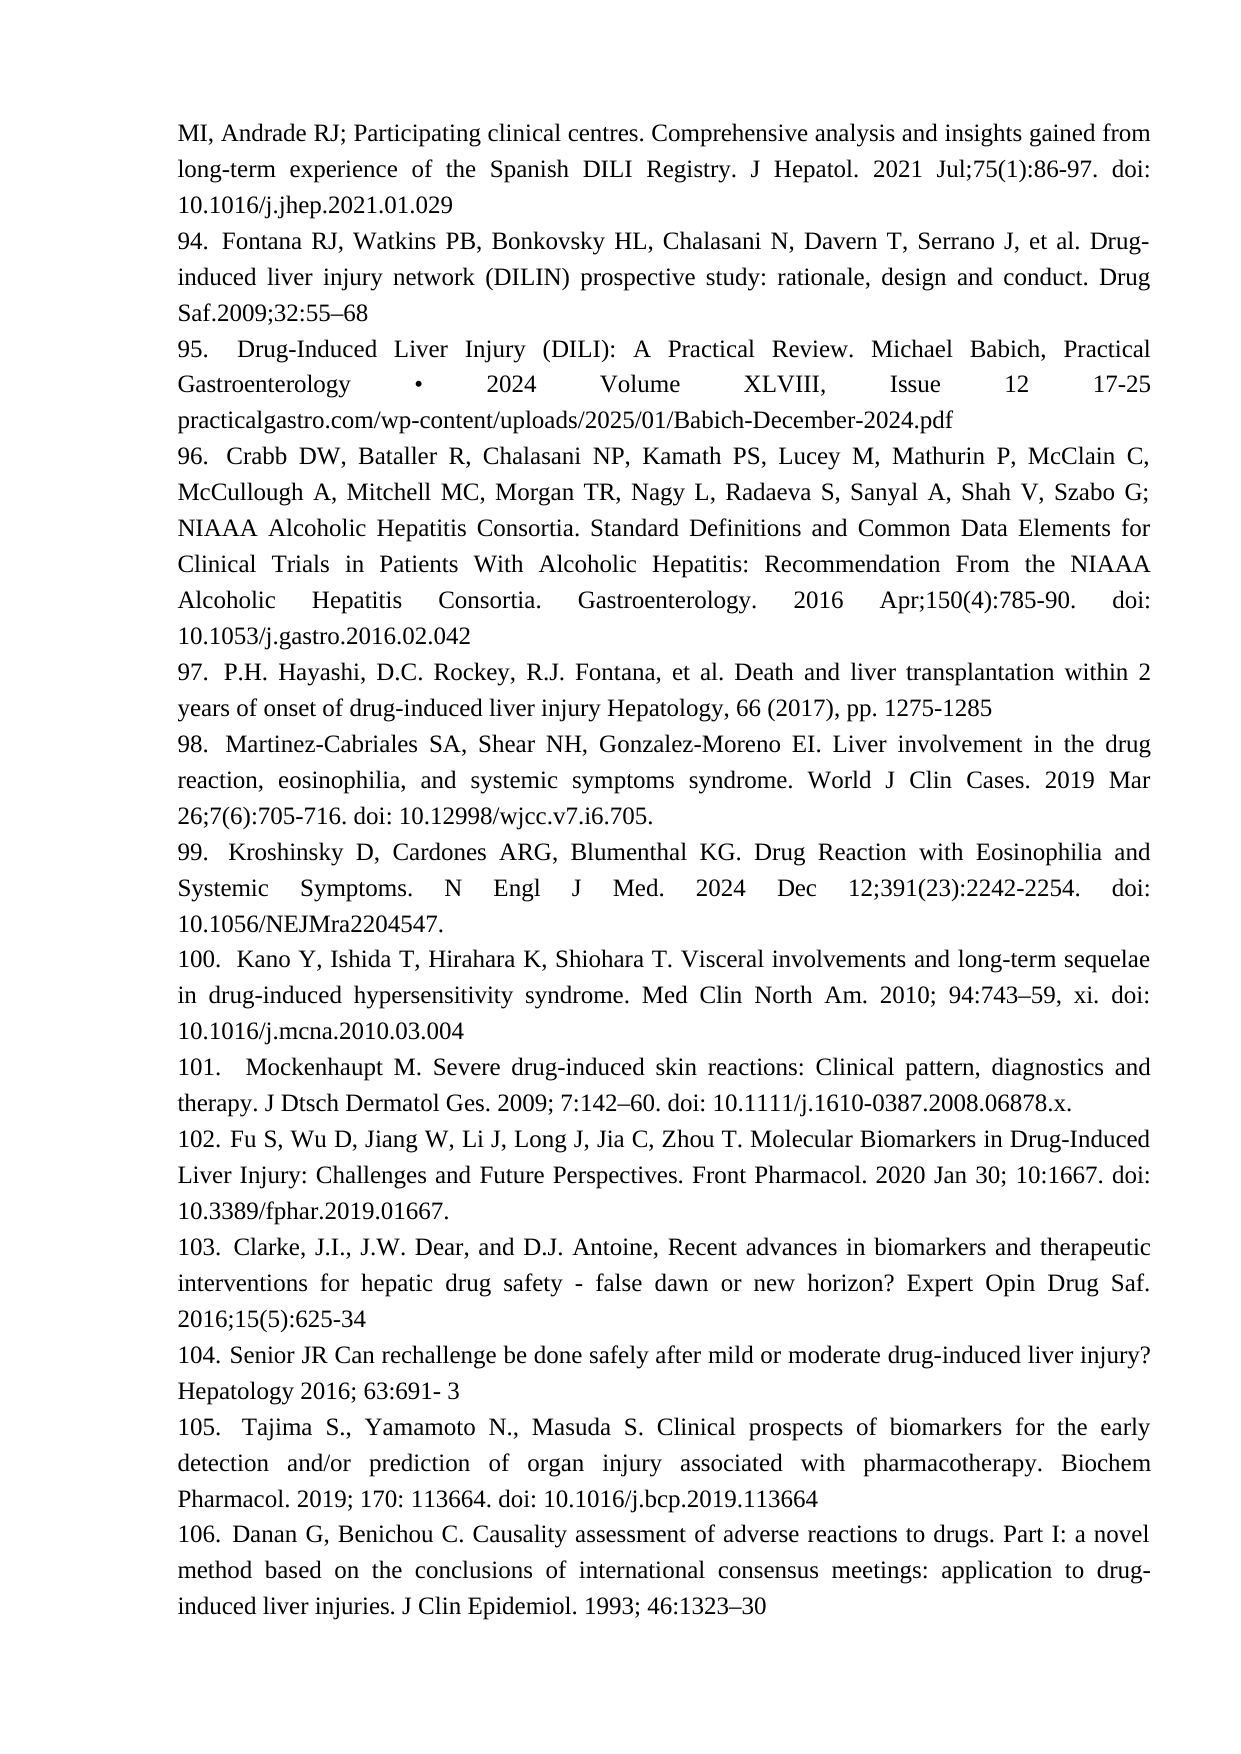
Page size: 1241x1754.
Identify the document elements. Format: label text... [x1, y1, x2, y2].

text 103. Clarke, J.I., J.W. Dear, and D.J. Antoine, Recent advances in biomarkers and therapeutic interventions for hepatic drug safety - false dawn or new horizon? Expert Opin Drug Saf. 2016;15(5):625-34 [177, 1232, 1152, 1333]
text 96. Crabb DW, Bataller R, Chalasani NP, Kamath PS, Lucey M, Mathurin P, McClain C, McCullough A, Mitchell MC, Morgan TR, Nagy L, Radaeva S, Sanyal A, Shah V, Szabo G; NIAAA Alcoholic Hepatitis Consortia. Standard Definitions and Common Data Elements for Clinical Trials in Patients With Alcoholic Hepatitis: Recommendation From the NIAAA Alcoholic Hepatitis Consortia. Gastroenterology. 2016 Apr;150(4):785-90. doi: 10.1053/j.gastro.2016.02.042 [177, 441, 1152, 650]
text 95. Drug-Induced Liver Injury (DILI): A Practical Review. Michael Babich, Practical Gastroenterology • 2024 Volume XLVIII, Issue 12 17-25 practicalgastro.com/wp-content/uploads/2025/01/Babich-December-2024.pdf [177, 334, 1152, 434]
text 99. Kroshinsky D, Cardones ARG, Blumenthal KG. Drug Reaction with Eosinophilia and Systemic Symptoms. N Engl J Med. 2024 Dec 12;391(23):2242-2254. doi: 10.1056/NEJMra2204547. [177, 837, 1152, 937]
text 105. Tajima S., Yamamoto N., Masuda S. Clinical prospects of biomarkers for the early detection and/or prediction of organ injury associated with pharmacotherapy. Biochem Pharmacol. 2019; 170: 113664. doi: 10.1016/j.bcp.2019.113664 [177, 1412, 1152, 1512]
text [177, 118, 1152, 219]
text 106. Danan G, Benichou C. Causality assessment of adverse reactions to drugs. Part I: a novel method based on the conclusions of international consensus meetings: application to drug‐induced liver injuries. J Clin Epidemiol. 1993; 46:1323–30 [177, 1519, 1152, 1620]
text 104. Senior JR Can rechallenge be done safely after mild or moderate drug-induced liver injury? Hepatology 2016; 63:691- 3 [177, 1340, 1152, 1404]
text 98. Martinez-Cabriales SA, Shear NH, Gonzalez-Moreno EI. Liver involvement in the drug reaction, eosinophilia, and systemic symptoms syndrome. World J Clin Cases. 2019 Mar 26;7(6):705-716. doi: 10.12998/wjcc.v7.i6.705. [177, 729, 1152, 829]
text 100. Kano Y, Ishida T, Hirahara K, Shiohara T. Visceral involvements and long-term sequelae in drug-induced hypersensitivity syndrome. Med Clin North Am. 2010; 94:743–59, xi. doi: 10.1016/j.mcna.2010.03.004 [177, 944, 1152, 1045]
text 101. Mockenhaupt M. Severe drug-induced skin reactions: Clinical pattern, diagnostics and therapy. J Dtsch Dermatol Ges. 2009; 7:142–60. doi: 10.1111/j.1610-0387.2008.06878.x. [177, 1052, 1152, 1117]
text 102. Fu S, Wu D, Jiang W, Li J, Long J, Jia C, Zhou T. Molecular Biomarkers in Drug-Induced Liver Injury: Challenges and Future Perspectives. Front Pharmacol. 2020 Jan 30; 10:1667. doi: 10.3389/fphar.2019.01667. [177, 1124, 1152, 1225]
text 94. Fontana RJ, Watkins PB, Bonkovsky HL, Chalasani N, Davern T, Serrano J, et al. Drug‐induced liver injury network (DILIN) prospective study: rationale, design and conduct. Drug Saf.2009;32:55–68 [177, 226, 1152, 326]
text 97. P.H. Hayashi, D.C. Rockey, R.J. Fontana, et al. Death and liver transplantation within 2 years of onset of drug-induced liver injury Hepatology, 66 (2017), pp. 1275-1285 [177, 657, 1152, 722]
